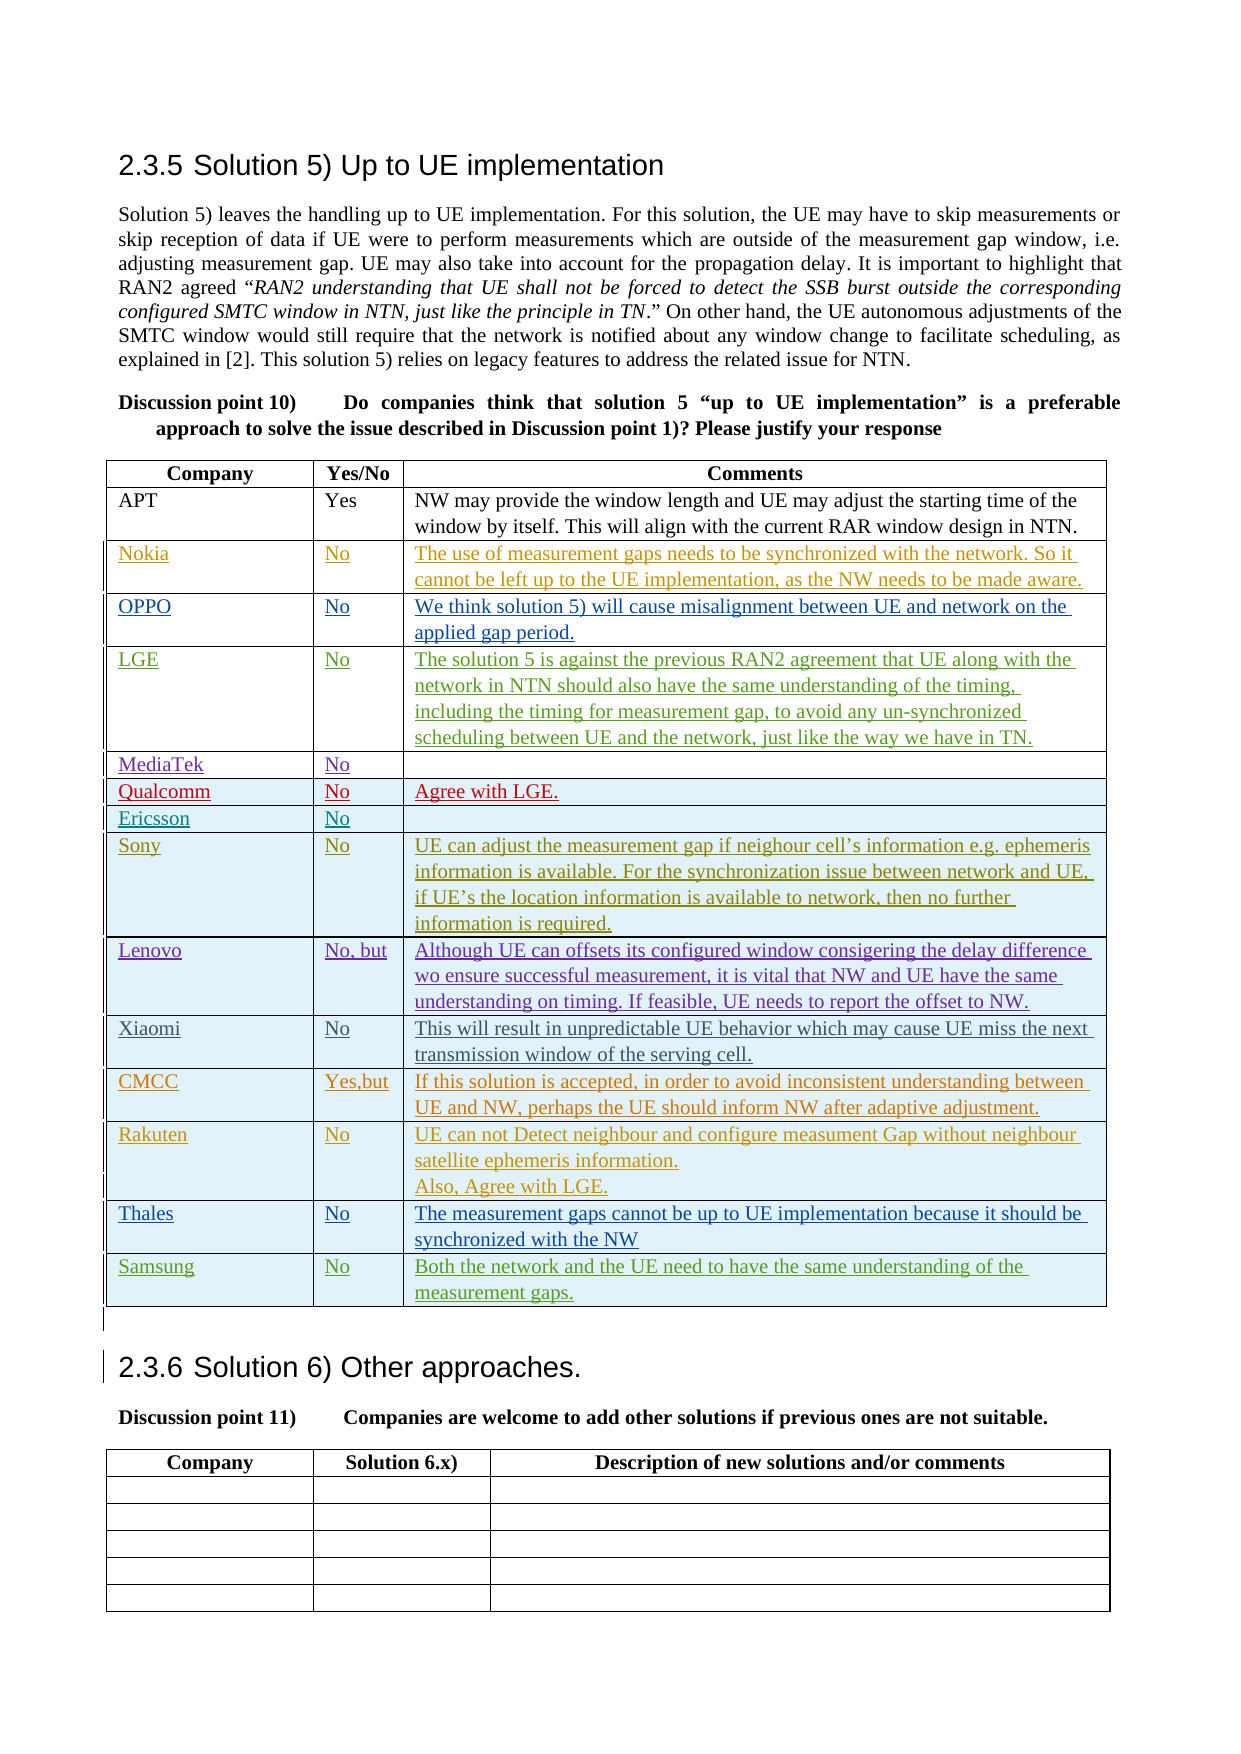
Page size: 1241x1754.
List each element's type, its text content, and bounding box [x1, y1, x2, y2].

table_cell [404, 752, 1106, 778]
list Companies are welcome to add other solutions if previous ones are not suitable. [118, 1404, 1122, 1429]
text Solution 5) leaves the handling up to UE implementation. For this solution, the UE may have to skip measurements or skip reception of data if UE were to perform measurements which are outside of the measurement gap window, i.e. adjusting measurement gap. UE may also take into account for the propagation delay. It is important to highlight that RAN2 agreed “RAN2 understanding that UE shall not be forced to detect the SSB burst outside the corresponding configured SMTC window in NTN, just like the principle in TN.” On other hand, the UE autonomous adjustments of the SMTC window would still require that the network is notified about any window change to facilitate scheduling, as explained in [2]. This solution 5) relies on legacy features to address the related issue for NTN. [118, 202, 1122, 371]
table_cell [314, 1585, 490, 1611]
table_header Yes/No [314, 461, 403, 487]
table_cell [314, 1504, 490, 1530]
table_cell [491, 1531, 1109, 1557]
table_cell [107, 647, 313, 751]
table_cell [314, 541, 403, 593]
table_header Company [107, 461, 313, 487]
table_cell [107, 752, 313, 778]
table_header Comments [404, 461, 1106, 487]
table_cell [314, 752, 403, 778]
table_cell [314, 1558, 490, 1584]
table_cell [314, 647, 403, 751]
table_cell [491, 1558, 1109, 1584]
table_header Description of new solutions and/or comments [491, 1450, 1109, 1476]
table_cell [107, 1531, 313, 1557]
table_cell APT [107, 488, 313, 540]
table_cell [107, 1504, 313, 1530]
subtitle Solution 6) Other approaches. [118, 1350, 1122, 1383]
table_cell Yes [314, 488, 403, 540]
table_cell NW may provide the window length and UE may adjust the starting time of the window by itself. This will align with the current RAR window design in NTN. [404, 488, 1106, 540]
table_cell [491, 1585, 1109, 1611]
table_cell [107, 1585, 313, 1611]
table_cell [404, 594, 1106, 646]
subtitle Solution 5) Up to UE implementation [118, 147, 1122, 181]
table_cell [107, 541, 313, 593]
table_cell [107, 1558, 313, 1584]
table_cell [107, 594, 313, 646]
table_cell [491, 1504, 1109, 1530]
table_cell [314, 1477, 490, 1503]
table_header Solution 6.x) [314, 1450, 490, 1476]
table_cell [314, 594, 403, 646]
table_cell [314, 1531, 490, 1557]
table_cell [404, 647, 1106, 751]
table_header Company [107, 1450, 313, 1476]
table_cell [491, 1477, 1109, 1503]
table_cell [404, 541, 1106, 593]
table_cell [107, 1477, 313, 1503]
list Do companies think that solution 5 “up to UE implementation” is a preferable approach to solve the issue described in Discussion point 1)? Please justify your response [118, 389, 1122, 439]
